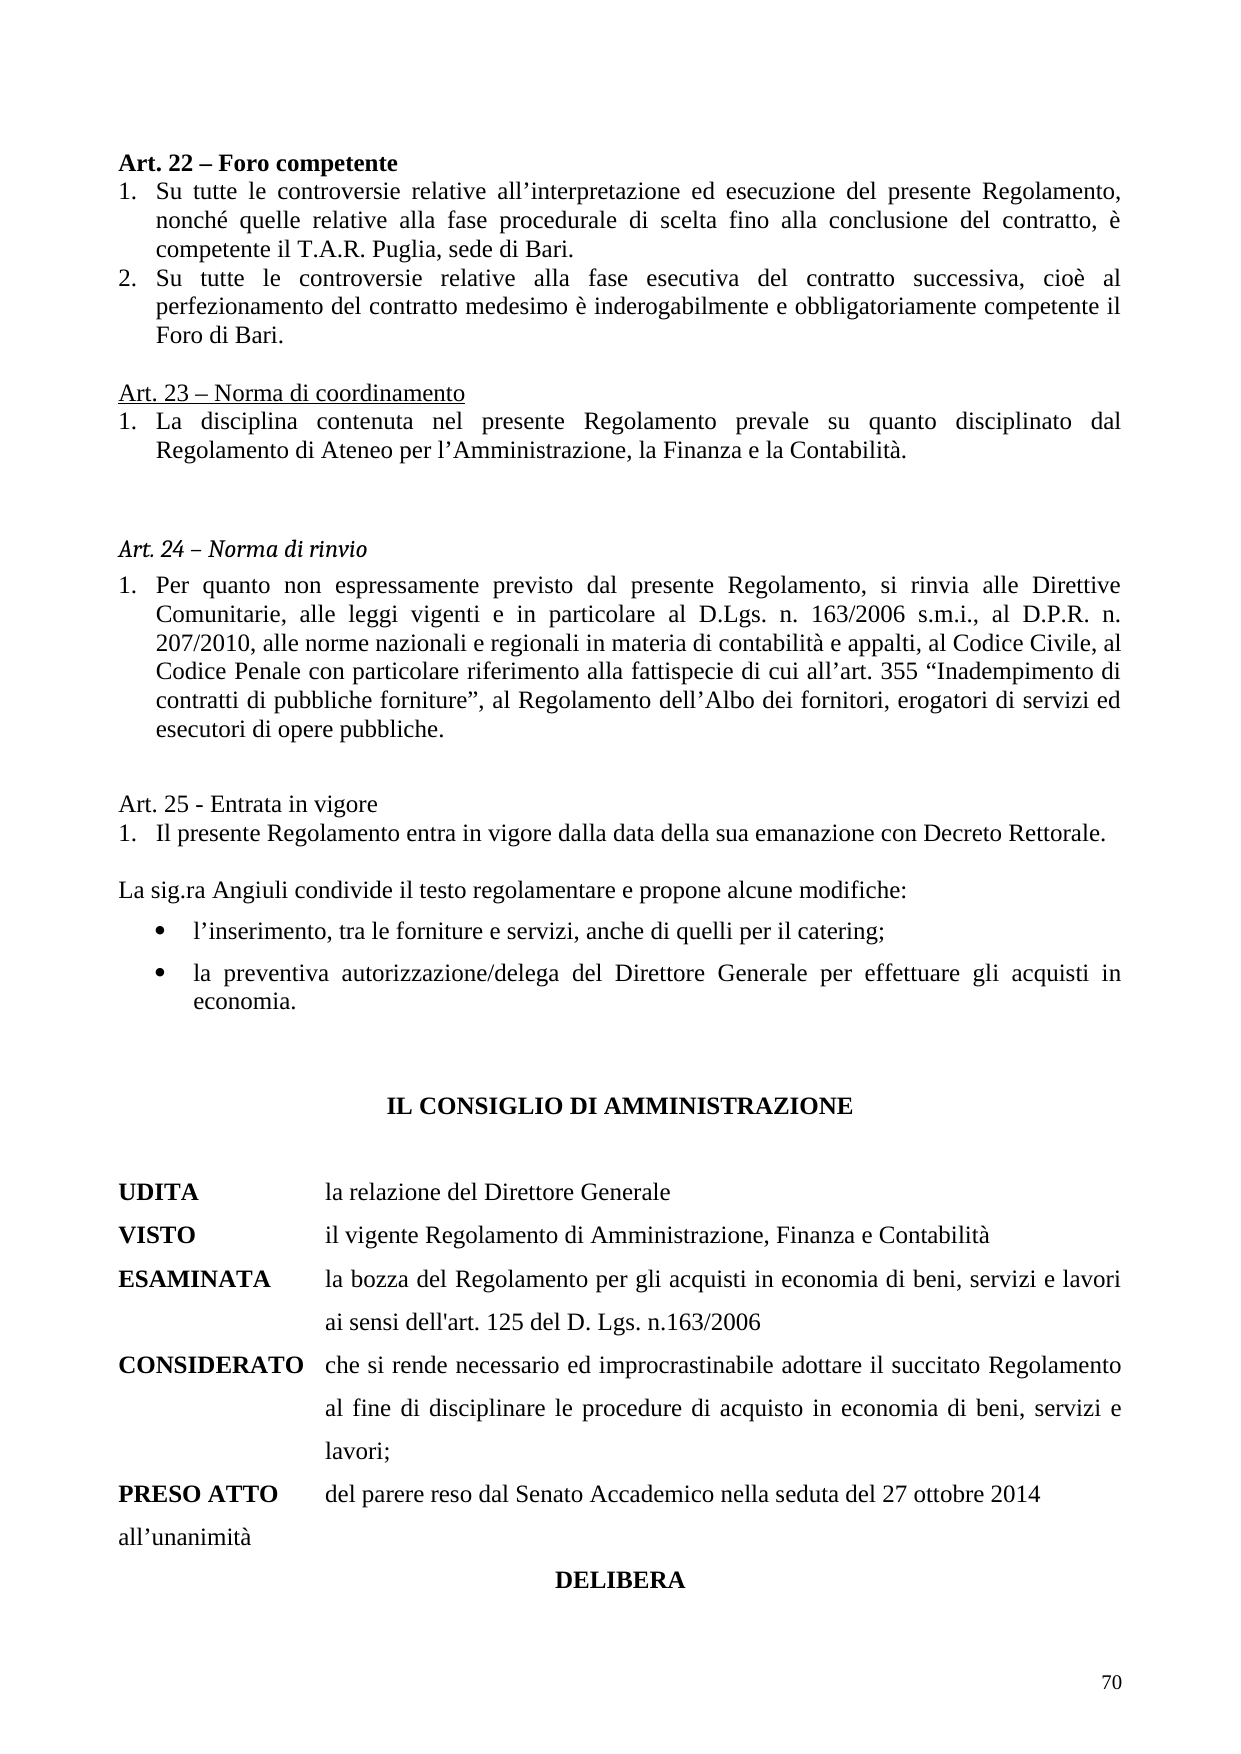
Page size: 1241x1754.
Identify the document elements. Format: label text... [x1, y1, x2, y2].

list Per quanto non espressamente previsto dal presente Regolamento, si rinvia alle Direttive Comunitarie, alle leggi vigenti e in particolare al D.Lgs. n. 163/2006 s.m.i., al D.P.R. n. 207/2010, alle norme nazionali e regionali in materia di contabilità e appalti, al Codice Civile, al Codice Penale con particolare riferimento alla fattispecie di cui all’art. 355 “Inadempimento di contratti di pubbliche forniture”, al Regolamento dell’Albo dei fornitori, erogatori di servizi ed esecutori di opere pubbliche. [118, 570, 1122, 743]
list La disciplina contenuta nel presente Regolamento prevale su quanto disciplinato dal Regolamento di Ateneo per l’Amministrazione, e la Contabilità. [118, 406, 1122, 464]
text PRESO ATTO del parere reso dal Senato Accademico nella seduta del 27 ottobre 2014 [118, 1479, 1122, 1508]
text UDITA la relazione del Direttore Generale [118, 1177, 1122, 1206]
list Il presente Regolamento entra in vigore dalla data della sua emanazione con Decreto Rettorale. [118, 818, 1122, 846]
list la preventiva autorizzazione/delega del Direttore Generale per effettuare gli acquisti in economia. [156, 958, 1122, 1015]
text VISTO il vigente Regolamento di Amministrazione, Finanza e Contabilità [118, 1221, 1122, 1249]
text Art. 23 – Norma di coordinamento [118, 378, 1122, 406]
list l’inserimento, tra le forniture e servizi, anche di quelli per il catering; [156, 916, 1122, 945]
list Su tutte le controversie relative all’interpretazione ed esecuzione del presente Regolamento, nonché quelle relative alla fase procedurale di scelta fino alla conclusione del contratto, è competente il T.A.R. Puglia, sede di Bari. [118, 176, 1122, 263]
text Art. 22 – Foro competente [118, 148, 1122, 176]
text Art. 25 - Entrata in vigore [118, 780, 1122, 818]
text IL CONSIGLIO DI AMMINISTRAZIONE [118, 1091, 1122, 1120]
text all’unanimità [118, 1522, 1122, 1551]
text ESAMINATA la bozza del Regolamento per gli acquisti in economia di beni, servizi e lavori ai sensi dell'art. 125 del D. Lgs. n.163/2006 [118, 1264, 1122, 1336]
text CONSIDERATO che si rende necessario ed improcrastinabile adottare il succitato Regolamento al fine di disciplinare le procedure di acquisto in economia di beni, servizi e lavori; [118, 1350, 1122, 1465]
subtitle Art. 24 – Norma di rinvio [118, 526, 1122, 564]
text DELIBERA [118, 1566, 1122, 1594]
list Su tutte le controversie relative alla fase esecutiva del contratto successiva, cioè al perfezionamento del contratto medesimo è inderogabilmente e obbligatoriamente competente il Foro di Bari. [118, 263, 1122, 349]
text La sig.ra Angiuli condivide il testo regolamentare e propone alcune modifiche: [118, 875, 1122, 904]
